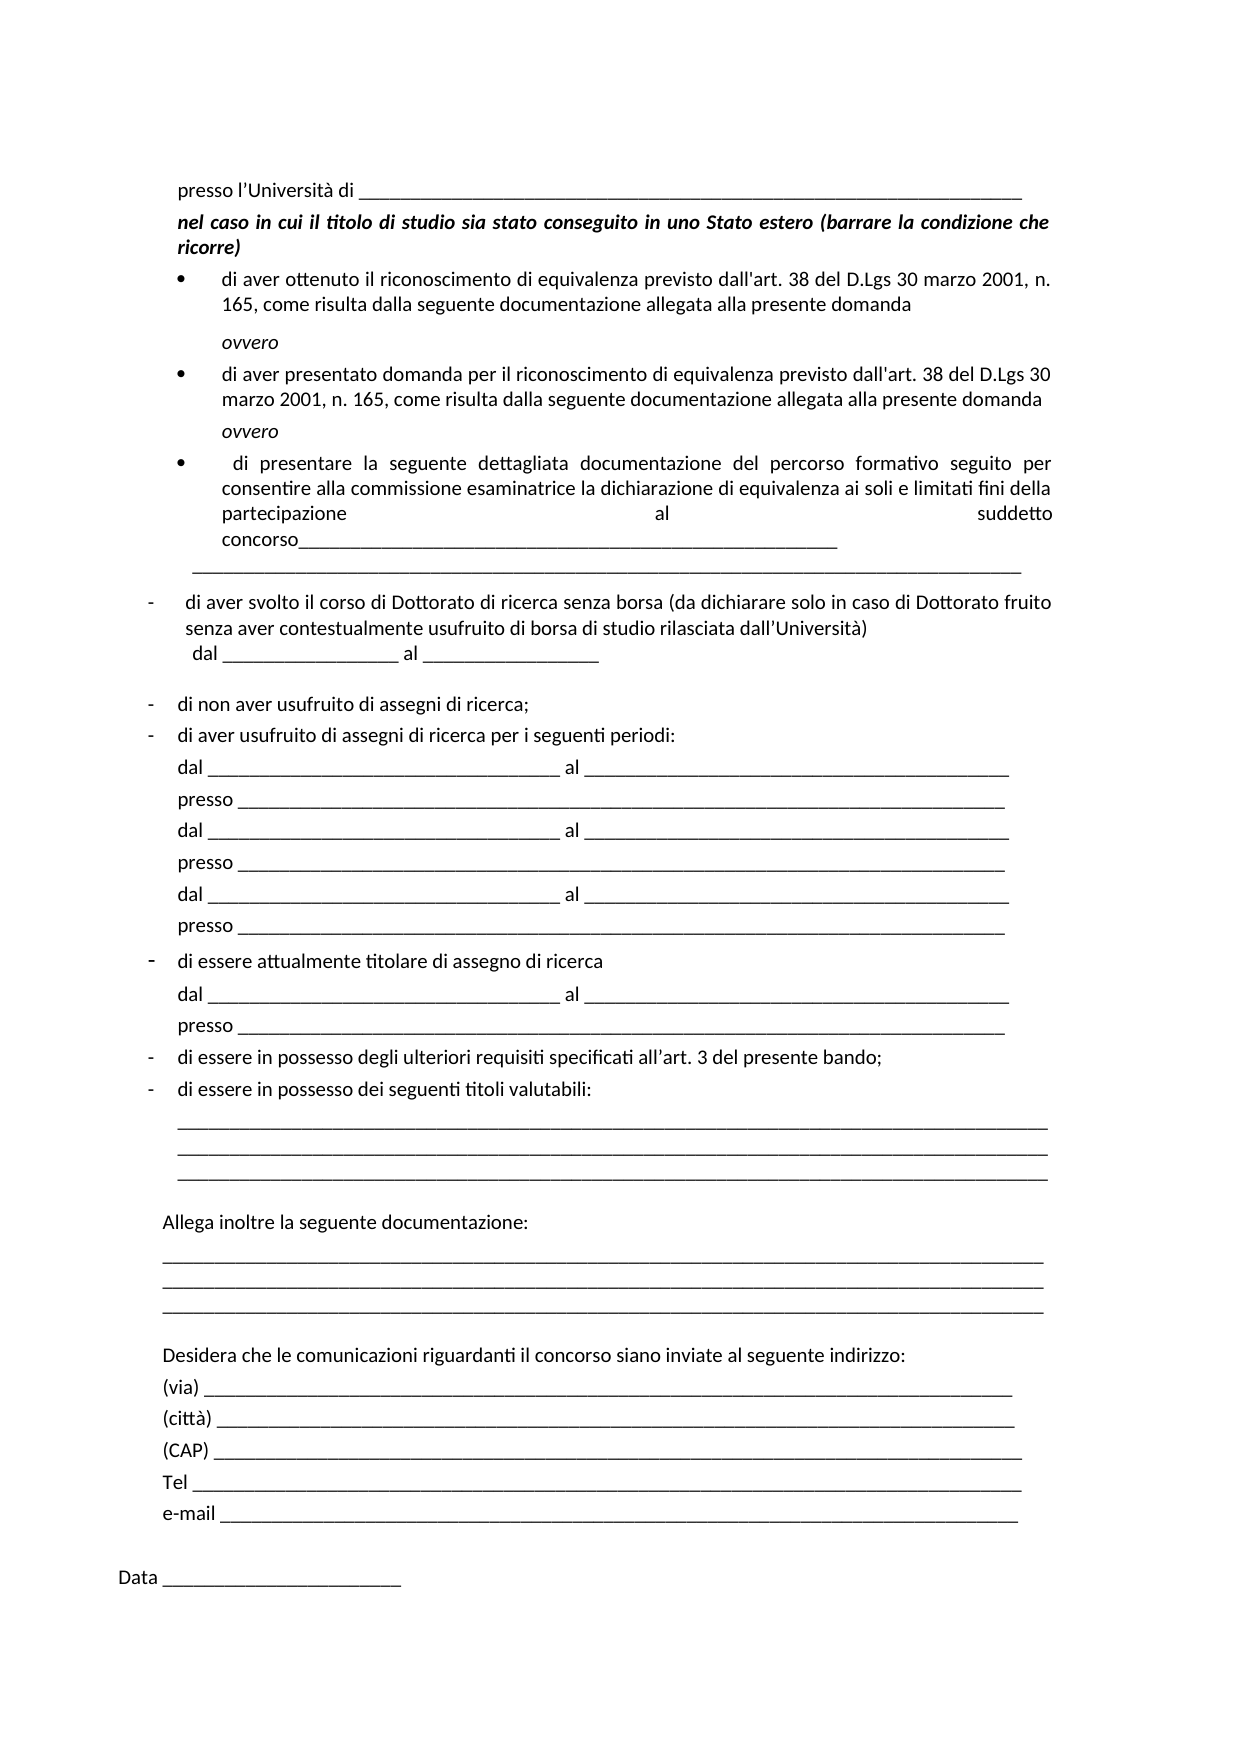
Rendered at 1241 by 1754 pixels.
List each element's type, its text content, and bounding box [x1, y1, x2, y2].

text ________________________________________________________________________________ [192, 551, 1053, 577]
text presso __________________________________________________________________________ [177, 849, 1053, 875]
list di aver svolto il corso di Dottorato di ricerca senza borsa (da dichiarare solo in caso di Dottorato fruito senza aver contestualmente usufruito di borsa di studio rilasciata dall’Università) [148, 589, 1053, 640]
text (CAP) ______________________________________________________________________________ [118, 1437, 1053, 1463]
text dal __________________________________ al _________________________________________ [177, 754, 1053, 780]
text ovvero [222, 329, 1053, 355]
text Desidera che le comunicazioni riguardanti il concorso siano inviate al seguente indirizzo: [118, 1342, 1053, 1368]
text dal __________________________________ al _________________________________________ [177, 818, 1053, 843]
text nel caso in cui il titolo di studio sia stato conseguito in uno Stato estero (barrare la condizione che ricorre) [177, 209, 1053, 260]
text ovvero [222, 418, 1053, 443]
text (via) ______________________________________________________________________________ [118, 1374, 1053, 1399]
text dal _________________ al _________________ [192, 640, 1053, 666]
text - di essere in possesso degli ulteriori requisiti specificati all’art. 3 del presente bando; [148, 1044, 1053, 1070]
list di essere attualmente titolare di assegno di ricerca [148, 944, 1053, 975]
list di non aver usufruito di assegni di ricerca; [148, 691, 1053, 716]
text - di essere in possesso dei seguenti titoli valutabili: [148, 1076, 1053, 1101]
text _______________________________________________________________________________________________________________________________________________________________________________________________________________________________________________________________ [162, 1241, 1053, 1317]
text Data _______________________ [118, 1564, 1053, 1589]
text presso l’Università di ________________________________________________________________ [177, 177, 1053, 203]
list di aver usufruito di assegni di ricerca per i seguenti periodi: [148, 723, 1053, 748]
text Tel ________________________________________________________________________________ [118, 1469, 1053, 1494]
text presso __________________________________________________________________________ [177, 786, 1053, 811]
text e-mail _____________________________________________________________________________ [118, 1501, 1053, 1526]
text (città) _____________________________________________________________________________ [118, 1406, 1053, 1431]
text dal __________________________________ al _________________________________________ [177, 881, 1053, 906]
text dal __________________________________ al _________________________________________ [177, 981, 1053, 1006]
text Allega inoltre la seguente documentazione: [162, 1209, 1053, 1234]
text ____________________________________________________________________________________________________________________________________________________________________________________________________________________________________________________________ [177, 1108, 1053, 1184]
text presso __________________________________________________________________________ [177, 913, 1053, 938]
text presso __________________________________________________________________________ [177, 1013, 1053, 1038]
list di presentare la seguente dettagliata documentazione del percorso formativo seguito per consentire alla commissione esaminatrice la dichiarazione di equivalenza ai soli e limitati fini della partecipazione al suddetto concorso____________________________________________________ [177, 450, 1053, 551]
